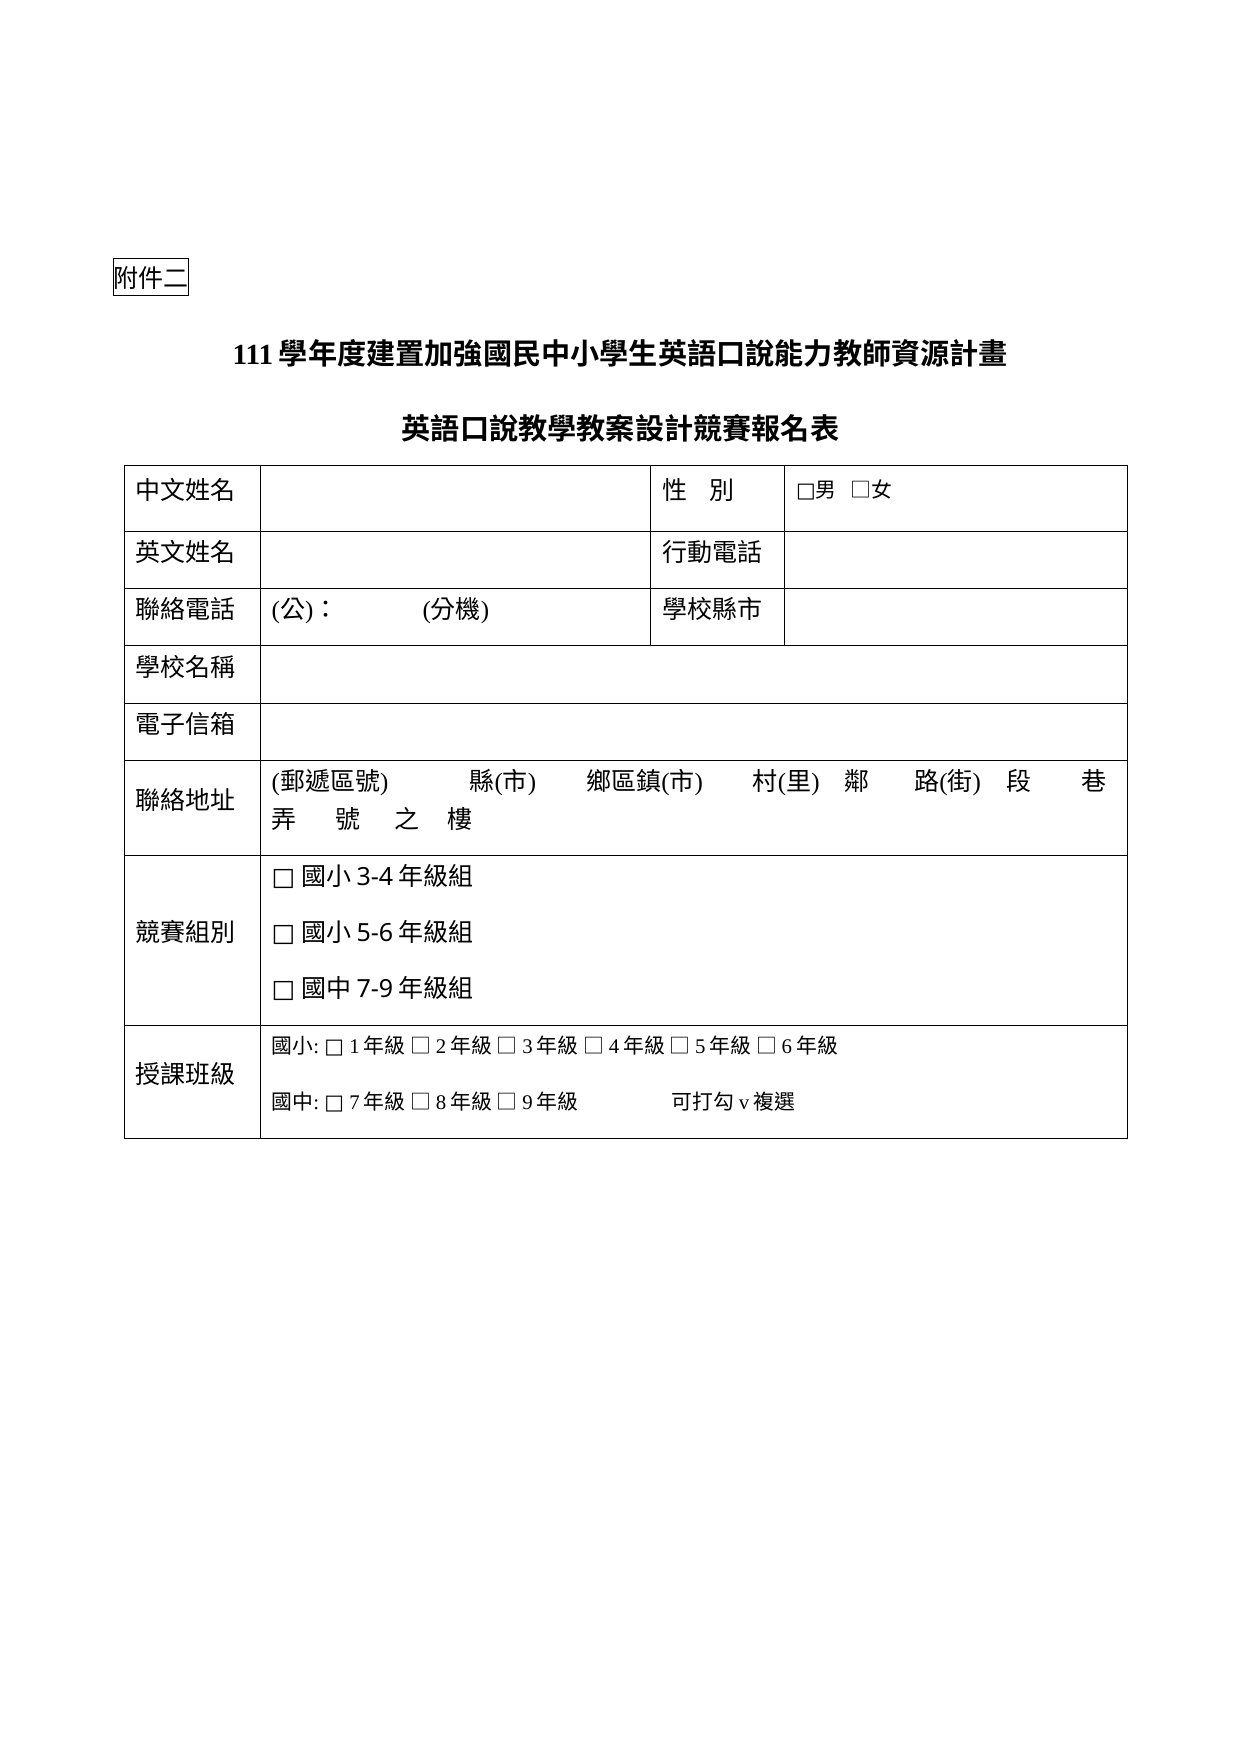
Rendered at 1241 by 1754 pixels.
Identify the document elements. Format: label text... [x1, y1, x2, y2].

text 英語口說教學教案設計競賽報名表 [112, 389, 1128, 464]
table_cell [785, 532, 1127, 588]
text 111學年度建置加強國民中小學生英語口說能力教師資源計畫 [112, 314, 1128, 389]
table_cell 電子信箱 [125, 704, 260, 760]
table_cell (郵遞區號) 縣(市) 鄉區鎮(市) 村(里) 鄰 路(街) 段 巷 弄 號 之 樓 [261, 761, 1127, 855]
table_cell [785, 589, 1127, 645]
table_cell [261, 646, 1127, 703]
table_cell [261, 532, 650, 588]
table_header 性 別 [651, 466, 784, 531]
table_cell □ 國小3-4年級組 □ 國小5-6年級組 □ 國中7-9年級組 [261, 856, 1127, 1024]
text 附件二 [112, 239, 1128, 314]
table_cell 聯絡電話 [125, 589, 260, 645]
table_header □男 □女 [785, 466, 1127, 531]
table_cell 競賽組別 [125, 856, 260, 1024]
table_cell 聯絡地址 [125, 761, 260, 855]
table_header [261, 466, 650, 531]
table_cell 學校名稱 [125, 646, 260, 703]
table_cell (公)： (分機) [261, 589, 650, 645]
table_header 中文姓名 [125, 466, 260, 531]
table_cell 英文姓名 [125, 532, 260, 588]
table_cell 行動電話 [651, 532, 784, 588]
table_cell 國小: □ 1年級 □ 2年級 □ 3年級 □ 4年級 □ 5年級 □ 6年級 國中: □ 7年級 □ 8年級 □ 9年級 可打勾v複選 [261, 1026, 1127, 1138]
table_cell [261, 704, 1127, 760]
table_cell 學校縣市 [651, 589, 784, 645]
table_cell 授課班級 [125, 1026, 260, 1138]
